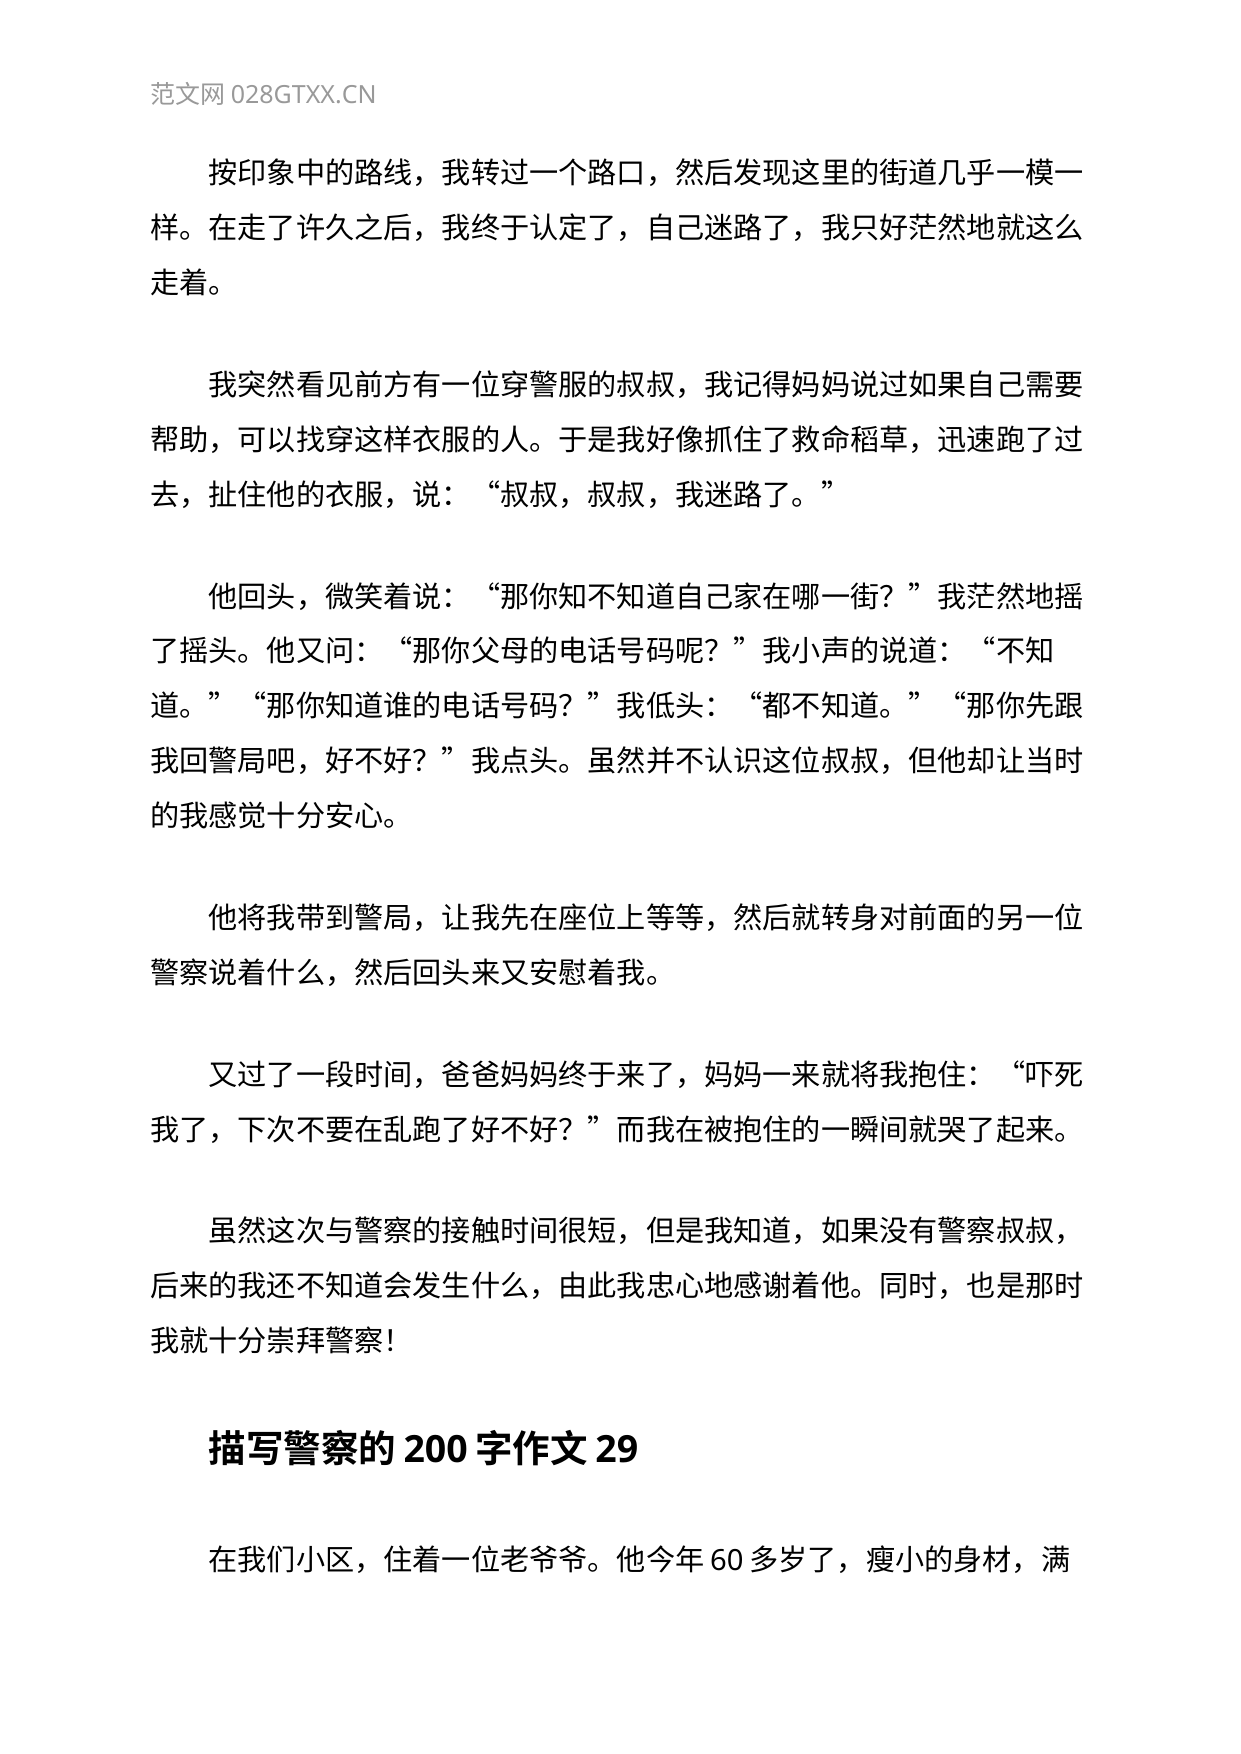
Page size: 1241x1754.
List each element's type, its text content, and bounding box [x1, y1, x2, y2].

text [150, 1537, 1090, 1579]
text 又过了一段时间，爸爸妈妈终于来了，妈妈一来就将我抱住：“吓死我了，下次不要在乱跑了好不好？”而我在被抱住的一瞬间就哭了起来。 [150, 1051, 1090, 1148]
text 他回头，微笑着说：“那你知不知道自己家在哪一街？”我茫然地摇了摇头。他又问：“那你父母的电话号码呢？”我小声的说道：“不知道。”“那你知道谁的电话号码？”我低头：“都不知道。”“那你先跟我回警局吧，好不好？”我点头。虽然并不认识这位叔叔，但他却让当时的我感觉十分安心。 [150, 573, 1090, 835]
text 虽然这次与警察的接触时间很短，但是我知道，如果没有警察叔叔，后来的我还不知道会发生什么，由此我忠心地感谢着他。同时，也是那时我就十分崇拜警察！ [150, 1208, 1090, 1360]
text 他将我带到警局，让我先在座位上等等，然后就转身对前面的另一位警察说着什么，然后回头来又安慰着我。 [150, 894, 1090, 992]
text 描写警察的200字作文29 [150, 1419, 1090, 1474]
text 按印象中的路线，我转过一个路口，然后发现这里的街道几乎一模一样。在走了许久之后，我终于认定了，自己迷路了，我只好茫然地就这么走着。 [150, 150, 1090, 302]
text 我突然看见前方有一位穿警服的叔叔，我记得妈妈说过如果自己需要帮助，可以找穿这样衣服的人。于是我好像抓住了救命稻草，迅速跑了过去，扯住他的衣服，说：“叔叔，叔叔，我迷路了。” [150, 362, 1090, 514]
